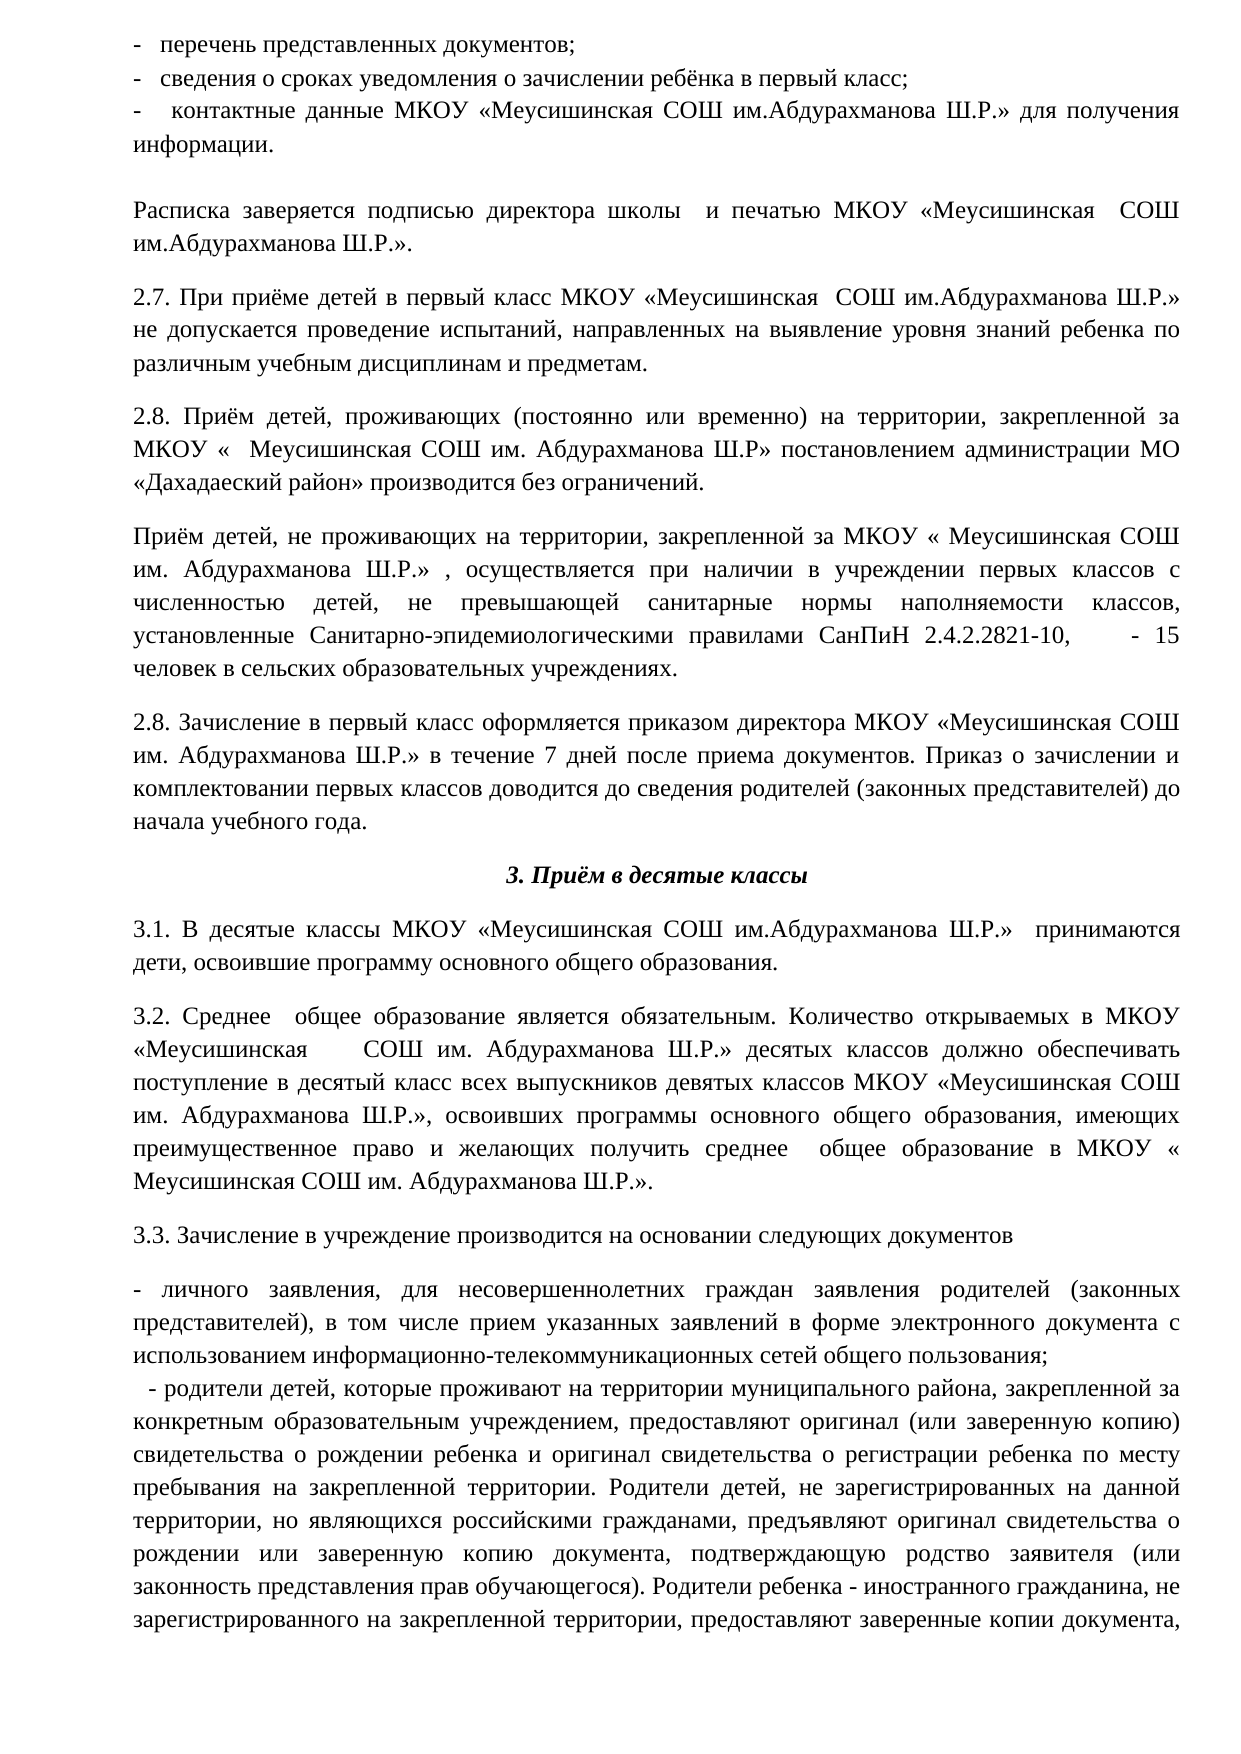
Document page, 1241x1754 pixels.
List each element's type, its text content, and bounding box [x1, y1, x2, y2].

text - личного заявления, для несовершеннолетних граждан заявления родителей (законных представителей), в том числе прием указанных заявлений в форме электронного документа с использованием информационно-телекоммуникационных сетей общего пользования; [133, 1274, 1181, 1368]
text - перечень представленных документов; [133, 29, 1181, 58]
text 2.8. Зачисление в первый класс оформляется приказом директора МКОУ «Меусишинская СОШ им. Абдурахманова Ш.Р.» в течение 7 дней после приема документов. Приказ о зачислении и комплектовании первых классов доводится до сведения родителей (законных представителей) до начала учебного года. [133, 707, 1181, 835]
text 3. Приём в десятые классы [133, 860, 1181, 889]
text 3.1. В десятые классы МКОУ «Меусишинская СОШ им.Абдурахманова Ш.Р.» принимаются дети, освоившие программу основного общего образования. [133, 914, 1181, 976]
text - контактные данные МКОУ «Меусишинская СОШ им.Абдурахманова Ш.Р.» для получения информации. [133, 96, 1181, 157]
text 2.8. Приём детей, проживающих (постоянно или временно) на территории, закрепленной за МКОУ « Меусишинская СОШ им. Абдурахманова Ш.Р» постановлением администрации МО «Дахадаеский район» производится без ограничений. [133, 401, 1181, 496]
text Расписка заверяется подписью директора школы и печатью МКОУ «Меусишинская СОШ им.Абдурахманова Ш.Р.». [133, 195, 1181, 256]
text 2.7. При приёме детей в первый класс МКОУ «Меусишинская СОШ им.Абдурахманова Ш.Р.» не допускается проведение испытаний, направленных на выявление уровня знаний ребенка по различным учебным дисциплинам и предметам. [133, 282, 1181, 376]
text Приём детей, не проживающих на территории, закрепленной за МКОУ « Меусишинская СОШ им. Абдурахманова Ш.Р.» , осуществляется при наличии в учреждении первых классов с численностью детей, не превышающей санитарные нормы наполняемости классов, установленные Санитарно-эпидемиологическими правилами СанПиН 2.4.2.2821-10, - 15 человек в сельских образовательных учреждениях. [133, 521, 1181, 682]
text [133, 1373, 1181, 1633]
text - сведения о сроках уведомления о зачислении ребёнка в первый класс; [133, 63, 1181, 91]
text 3.2. Среднее общее образование является обязательным. Количество открываемых в МКОУ «Меусишинская СОШ им. Абдурахманова Ш.Р.» десятых классов должно обеспечивать поступление в десятый класс всех выпускников девятых классов МКОУ «Меусишинская СОШ им. Абдурахманова Ш.Р.», освоивших программы основного общего образования, имеющих преимущественное право и желающих получить среднее общее образование в МКОУ « Меусишинская СОШ им. Абдурахманова Ш.Р.». [133, 1001, 1181, 1195]
text 3.3. Зачисление в учреждение производится на основании следующих документов [133, 1220, 1181, 1249]
